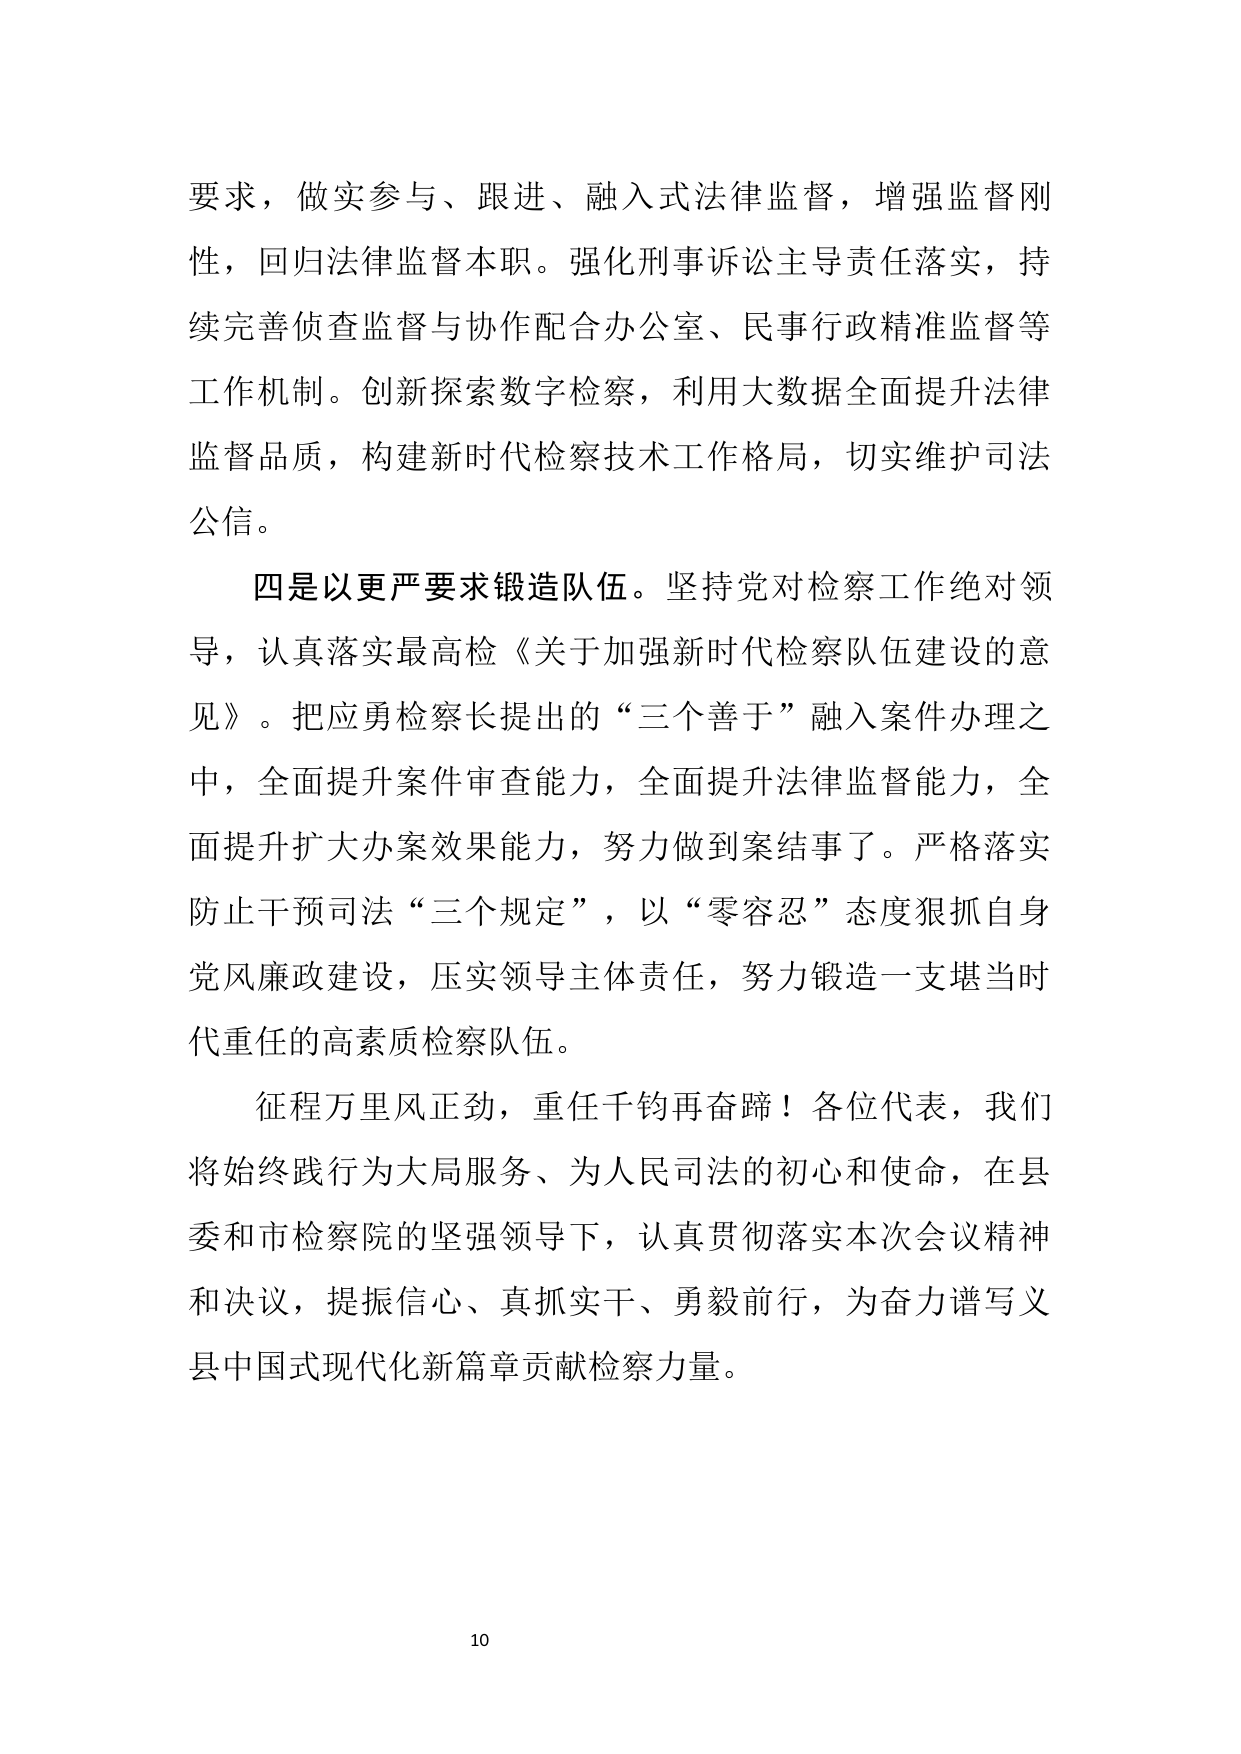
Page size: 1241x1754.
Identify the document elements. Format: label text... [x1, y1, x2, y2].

text 四是以更严要求锻造队伍。坚持党对检察工作绝对领导，认真落实最高检《关于加强新时代检察队伍建设的意见》。把应勇检察长提出的“三个善于”融入案件办理之中，全面提升案件审查能力，全面提升法律监督能力，全面提升扩大办案效果能力，努力做到案结事了。严格落实防止干预司法“三个规定”，以“零容忍”态度狠抓自身党风廉政建设，压实领导主体责任，努力锻造一支堪当时代重任的高素质检察队伍。 [187, 552, 1053, 1072]
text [187, 162, 1053, 552]
text 征程万里风正劲，重任千钧再奋蹄！各位代表，我们将始终践行为大局服务、为人民司法的初心和使命，在县委和市检察院的坚强领导下，认真贯彻落实本次会议精神和决议，提振信心、真抓实干、勇毅前行，为奋力谱写义县中国式现代化新篇章贡献检察力量。 [187, 1072, 1053, 1463]
